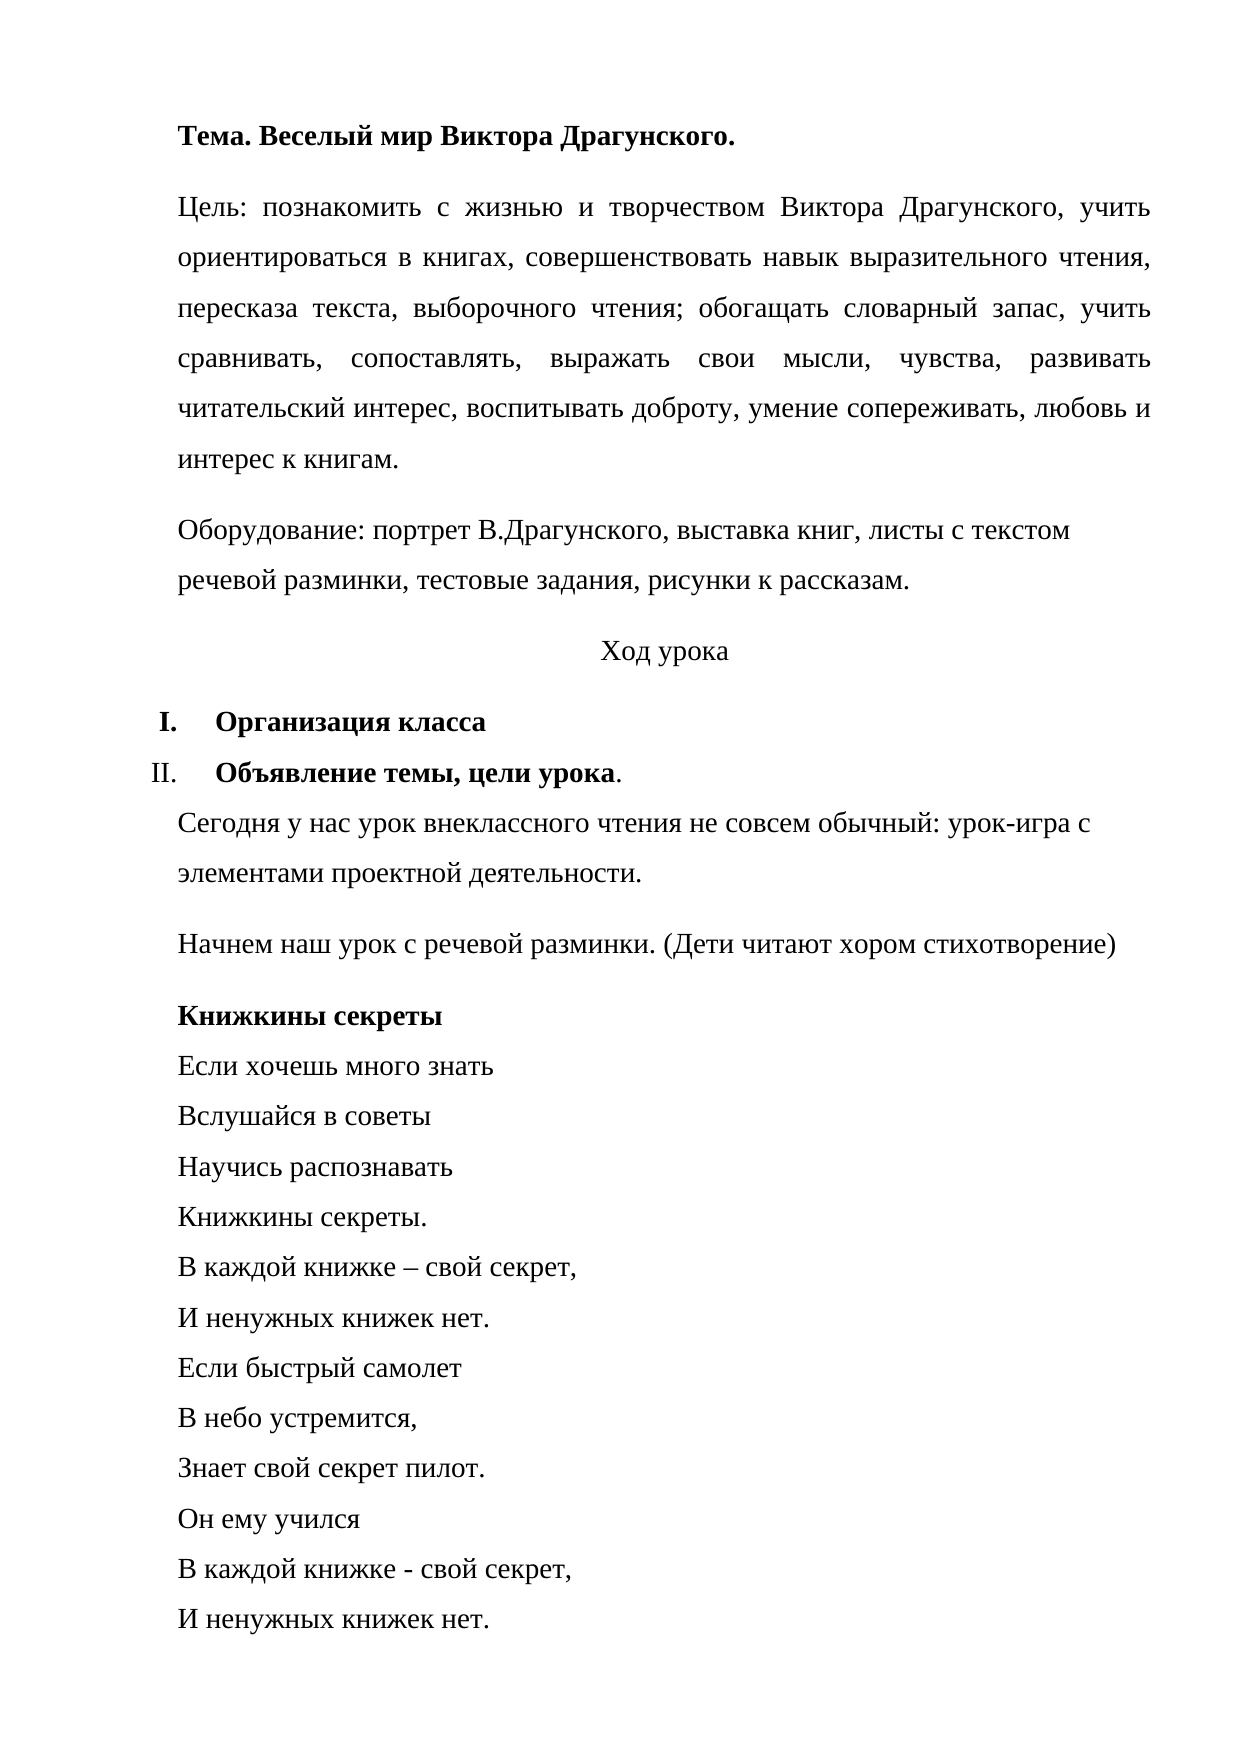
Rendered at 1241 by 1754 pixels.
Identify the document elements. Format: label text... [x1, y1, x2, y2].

text В небо устремится, [177, 1400, 1152, 1434]
list Объявление темы, цели урока. [177, 755, 1152, 788]
text Ход урока [177, 633, 1152, 667]
text Книжкины секреты. [177, 1199, 1152, 1233]
text Если быстрый самолет [177, 1350, 1152, 1383]
text Цель: познакомить с жизнью и творчеством Виктора Драгунского, учить ориентироваться в книгах, совершенствовать навык выразительного чтения, пересказа текста, выборочного чтения; обогащать словарный запас, учить сравнивать, сопоставлять, выражать свои мысли, чувства, развивать читательский интерес, воспитывать доброту, умение сопереживать, любовь и интерес к книгам. [177, 189, 1152, 474]
text Оборудование: портрет В.Драгунского, выставка книг, листы с текстом речевой разминки, тестовые задания, рисунки к рассказам. [177, 512, 1152, 596]
text Если хочешь много знать [177, 1048, 1152, 1082]
text И ненужных книжек нет. [177, 1300, 1152, 1333]
text Знает свой секрет пилот. [177, 1451, 1152, 1484]
text Вслушайся в советы [177, 1098, 1152, 1132]
text Книжкины секреты [177, 998, 1152, 1031]
text И ненужных книжек нет. [177, 1602, 1152, 1635]
text Тема. Веселый мир Виктора Драгунского. [177, 118, 1152, 152]
text Он ему учился [177, 1501, 1152, 1534]
text В каждой книжке – свой секрет, [177, 1249, 1152, 1283]
text Научись распознавать [177, 1149, 1152, 1182]
text Начнем наш урок с речевой разминки. (Дети читают хором стихотворение) [177, 927, 1152, 960]
list Организация класса [177, 704, 1152, 738]
text Сегодня у нас урок внеклассного чтения не совсем обычный: урок-игра с элементами проектной деятельности. [177, 805, 1152, 889]
text В каждой книжке - свой секрет, [177, 1551, 1152, 1585]
